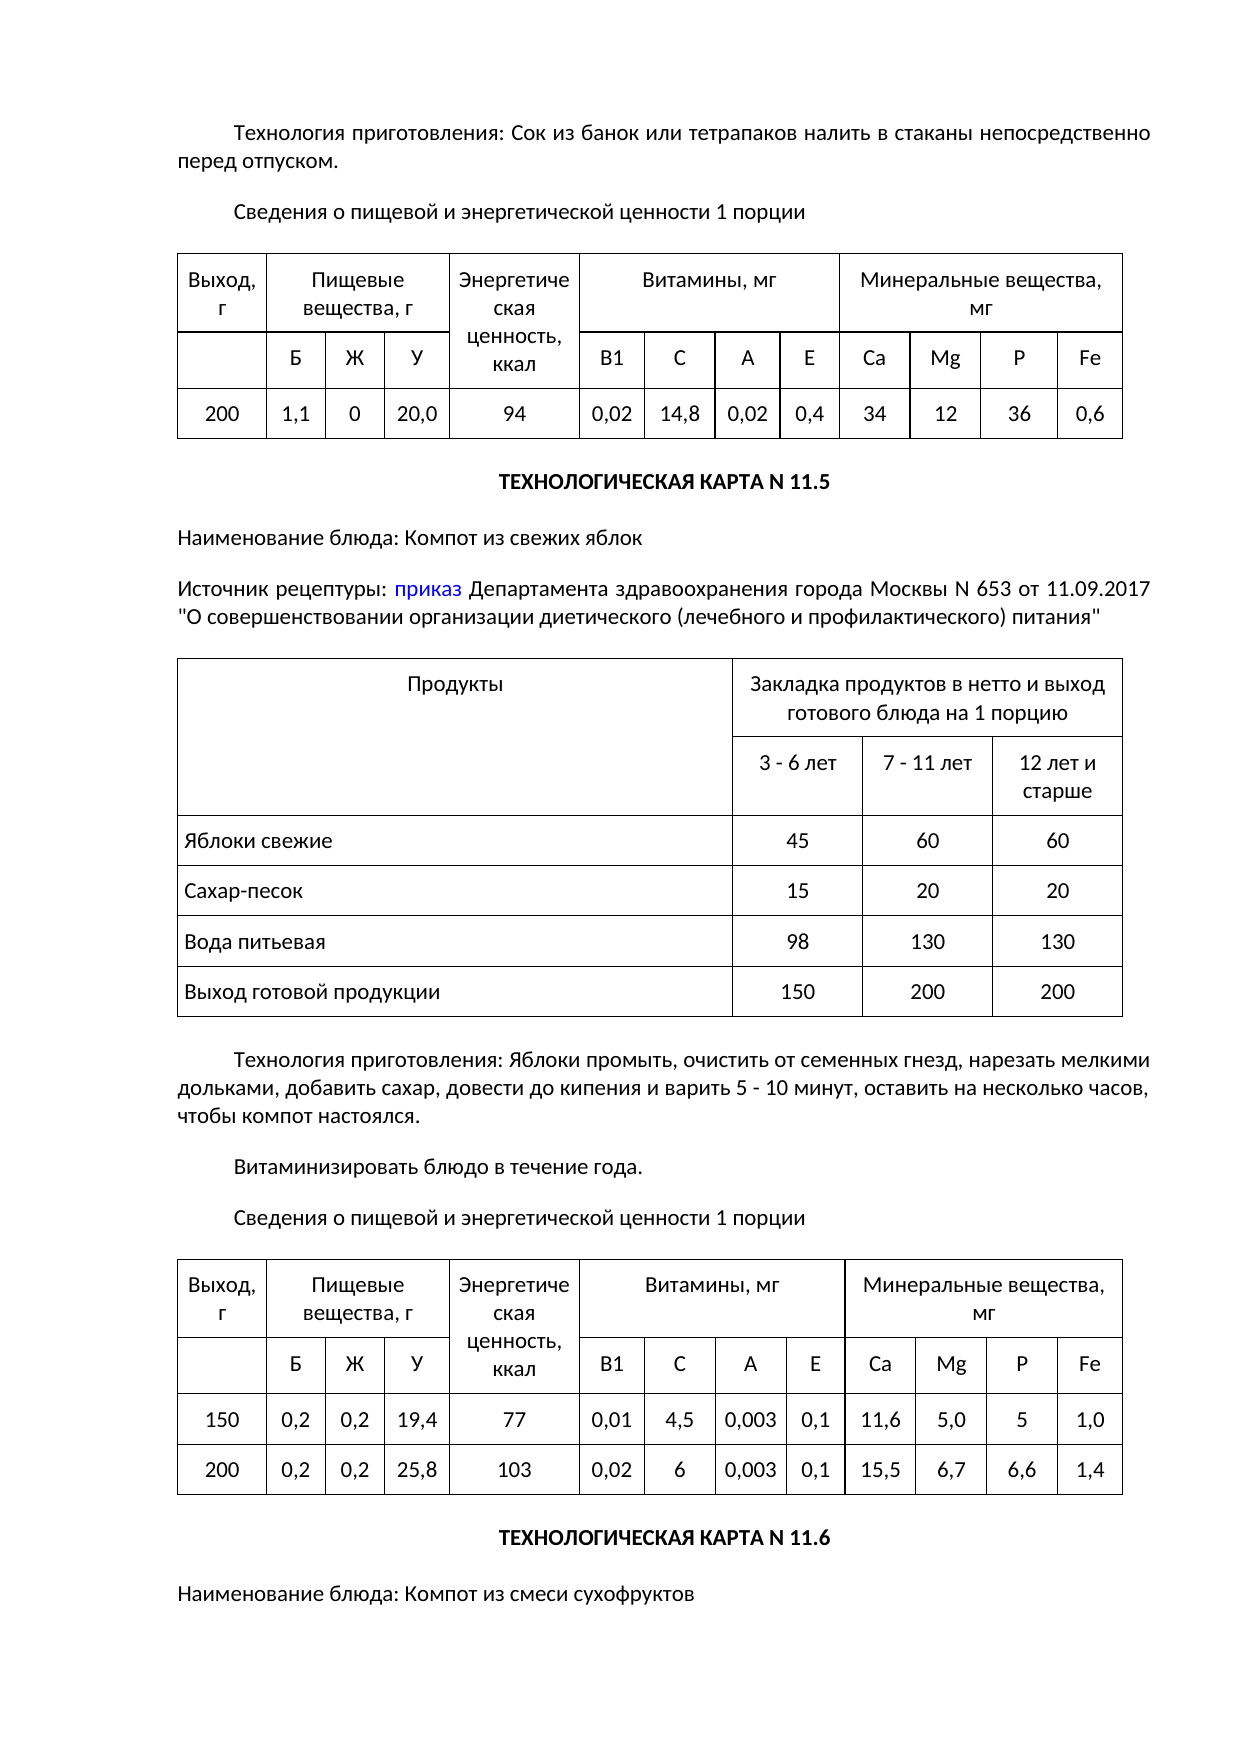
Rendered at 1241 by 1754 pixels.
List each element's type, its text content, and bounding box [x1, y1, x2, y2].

text Витаминизировать блюдо в течение года. [177, 1152, 1152, 1180]
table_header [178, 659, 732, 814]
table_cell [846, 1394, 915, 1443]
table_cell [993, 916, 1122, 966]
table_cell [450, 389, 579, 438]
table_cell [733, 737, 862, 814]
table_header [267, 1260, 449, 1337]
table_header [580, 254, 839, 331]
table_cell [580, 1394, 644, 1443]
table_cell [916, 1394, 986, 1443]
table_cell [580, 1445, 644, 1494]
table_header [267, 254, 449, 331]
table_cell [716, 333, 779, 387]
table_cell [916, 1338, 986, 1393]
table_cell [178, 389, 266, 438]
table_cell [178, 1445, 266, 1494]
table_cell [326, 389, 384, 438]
title ТЕХНОЛОГИЧЕСКАЯ КАРТА N 11.6 [177, 1523, 1152, 1551]
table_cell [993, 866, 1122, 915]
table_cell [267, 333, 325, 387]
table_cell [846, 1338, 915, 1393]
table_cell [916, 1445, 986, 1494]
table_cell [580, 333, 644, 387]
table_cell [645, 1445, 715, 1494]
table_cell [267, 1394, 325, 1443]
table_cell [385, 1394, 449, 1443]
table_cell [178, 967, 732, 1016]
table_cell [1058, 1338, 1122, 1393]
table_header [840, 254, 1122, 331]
text Наименование блюда: Компот из смеси сухофруктов [177, 1579, 1152, 1607]
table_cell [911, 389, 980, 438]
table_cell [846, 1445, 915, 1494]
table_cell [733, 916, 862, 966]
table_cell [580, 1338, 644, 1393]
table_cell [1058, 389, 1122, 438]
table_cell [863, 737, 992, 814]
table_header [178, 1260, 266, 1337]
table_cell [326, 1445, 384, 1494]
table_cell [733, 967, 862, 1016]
text Источник рецептуры: приказ Департамента здравоохранения города Москвы N 653 от 11.09.2017 "О совершенствовании организации диетического (лечебного и профилактического) питания" [177, 574, 1152, 630]
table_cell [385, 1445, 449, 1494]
text Наименование блюда: Компот из свежих яблок [177, 523, 1152, 551]
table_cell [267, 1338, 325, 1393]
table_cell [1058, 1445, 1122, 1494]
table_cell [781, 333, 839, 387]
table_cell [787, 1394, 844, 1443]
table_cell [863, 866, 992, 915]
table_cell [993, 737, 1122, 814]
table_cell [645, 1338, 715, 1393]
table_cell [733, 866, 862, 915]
text Сведения о пищевой и энергетической ценности 1 порции [177, 1203, 1152, 1231]
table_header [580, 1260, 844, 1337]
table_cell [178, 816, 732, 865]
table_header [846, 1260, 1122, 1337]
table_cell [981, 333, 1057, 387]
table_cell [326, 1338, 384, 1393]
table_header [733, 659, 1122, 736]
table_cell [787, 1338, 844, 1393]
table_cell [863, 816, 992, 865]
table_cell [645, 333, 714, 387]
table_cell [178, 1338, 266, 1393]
text Технология приготовления: Сок из банок или тетрапаков налить в стаканы непосредственно перед отпуском. [177, 118, 1152, 174]
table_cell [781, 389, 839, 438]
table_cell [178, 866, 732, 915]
title ТЕХНОЛОГИЧЕСКАЯ КАРТА N 11.5 [177, 467, 1152, 495]
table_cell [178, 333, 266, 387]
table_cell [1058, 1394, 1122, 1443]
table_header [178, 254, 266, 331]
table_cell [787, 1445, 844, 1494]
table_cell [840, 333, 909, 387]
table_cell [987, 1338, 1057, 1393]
text Сведения о пищевой и энергетической ценности 1 порции [177, 197, 1152, 225]
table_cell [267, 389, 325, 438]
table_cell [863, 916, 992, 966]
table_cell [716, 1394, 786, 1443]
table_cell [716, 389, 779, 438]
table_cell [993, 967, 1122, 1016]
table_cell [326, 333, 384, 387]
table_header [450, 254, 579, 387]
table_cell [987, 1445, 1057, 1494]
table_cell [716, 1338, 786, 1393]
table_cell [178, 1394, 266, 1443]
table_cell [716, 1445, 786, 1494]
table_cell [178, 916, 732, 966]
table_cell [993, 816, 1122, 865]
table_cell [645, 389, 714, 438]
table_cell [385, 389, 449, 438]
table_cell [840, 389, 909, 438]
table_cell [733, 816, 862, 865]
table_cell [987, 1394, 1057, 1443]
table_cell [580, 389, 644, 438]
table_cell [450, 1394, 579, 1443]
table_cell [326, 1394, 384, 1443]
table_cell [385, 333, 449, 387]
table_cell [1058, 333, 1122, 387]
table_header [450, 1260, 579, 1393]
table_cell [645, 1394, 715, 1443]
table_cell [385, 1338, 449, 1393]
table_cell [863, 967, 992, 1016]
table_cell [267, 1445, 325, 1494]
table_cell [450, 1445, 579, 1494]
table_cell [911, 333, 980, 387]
text Технология приготовления: Яблоки промыть, очистить от семенных гнезд, нарезать мелкими дольками, добавить сахар, довести до кипения и варить 5 - 10 минут, оставить на несколько часов, чтобы компот настоялся. [177, 1045, 1152, 1129]
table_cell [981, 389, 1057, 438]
